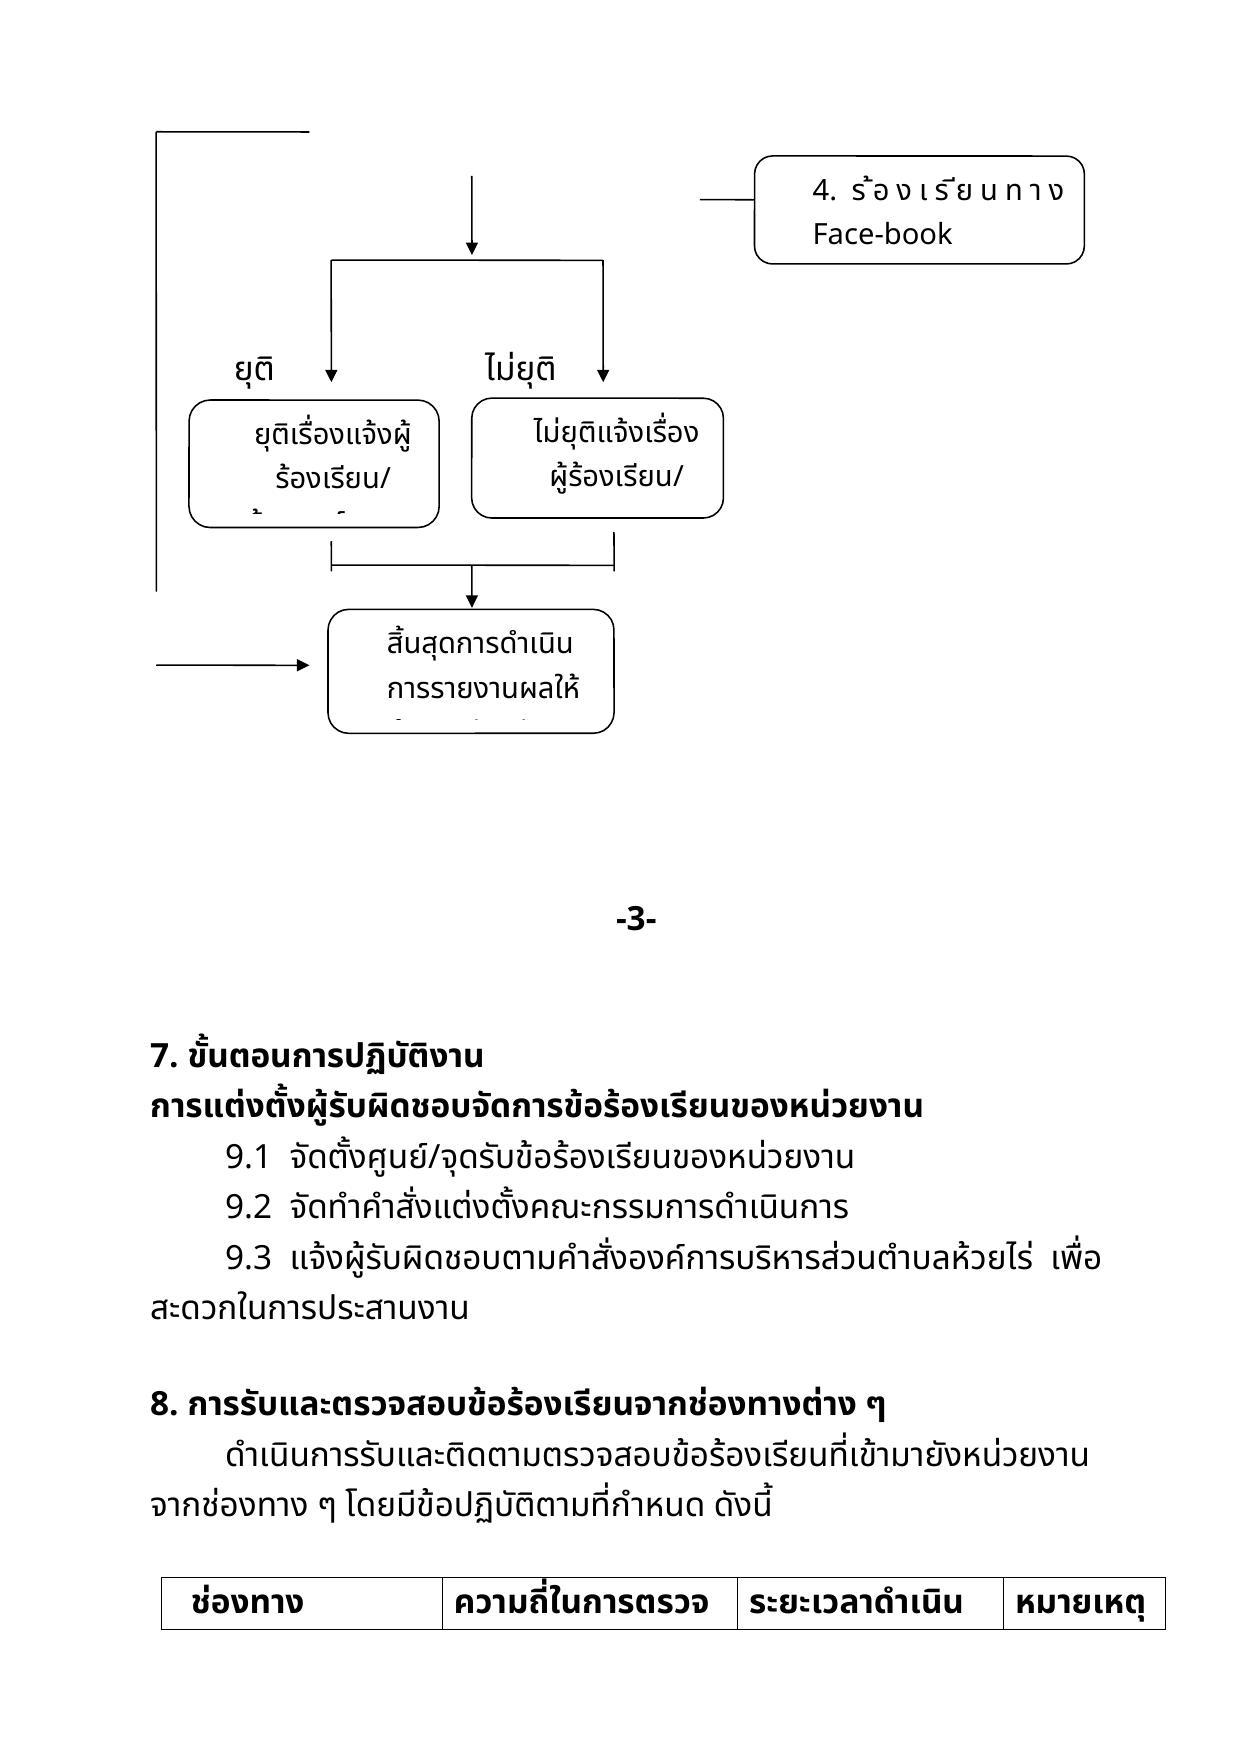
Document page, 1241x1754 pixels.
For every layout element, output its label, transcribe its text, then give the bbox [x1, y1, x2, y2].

text 7. ขั้นตอนการปฏิบัติงาน [150, 1031, 1122, 1082]
text การแต่งตั้งผู้รับผิดชอบจัดการข้อร้องเรียนของหน่วยงาน [150, 1082, 1122, 1132]
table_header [443, 1578, 737, 1628]
text 8. การรับและตรวจสอบข้อร้องเรียนจากช่องทางต่าง ๆ [150, 1380, 1122, 1431]
table_header ช่องทาง [162, 1578, 442, 1628]
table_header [738, 1578, 1003, 1628]
text ดำเนินการรับและติดตามตรวจสอบข้อร้องเรียนที่เข้ามายังหน่วยงานจากช่องทาง ๆ โดยมีข้อปฏิบัติตามที่กำหนด ดังนี้ [150, 1431, 1122, 1532]
table_header หมายเหตุ [1004, 1578, 1165, 1628]
text 9.1 จัดตั้งศูนย์/จุดรับข้อร้องเรียนของหน่วยงาน [150, 1132, 1122, 1183]
text -3- [150, 895, 1122, 941]
text ยุติ ไม่ยุติ [158, 345, 1122, 396]
text 9.2 จัดทำคำสั่งแต่งตั้งคณะกรรมการดำเนินการ [150, 1183, 1122, 1234]
text 9.3 แจ้งผู้รับผิดชอบตามคำสั่งองค์การบริหารส่วนตำบลห้วยไร่ เพื่อสะดวกในการประสานงาน [150, 1234, 1122, 1335]
